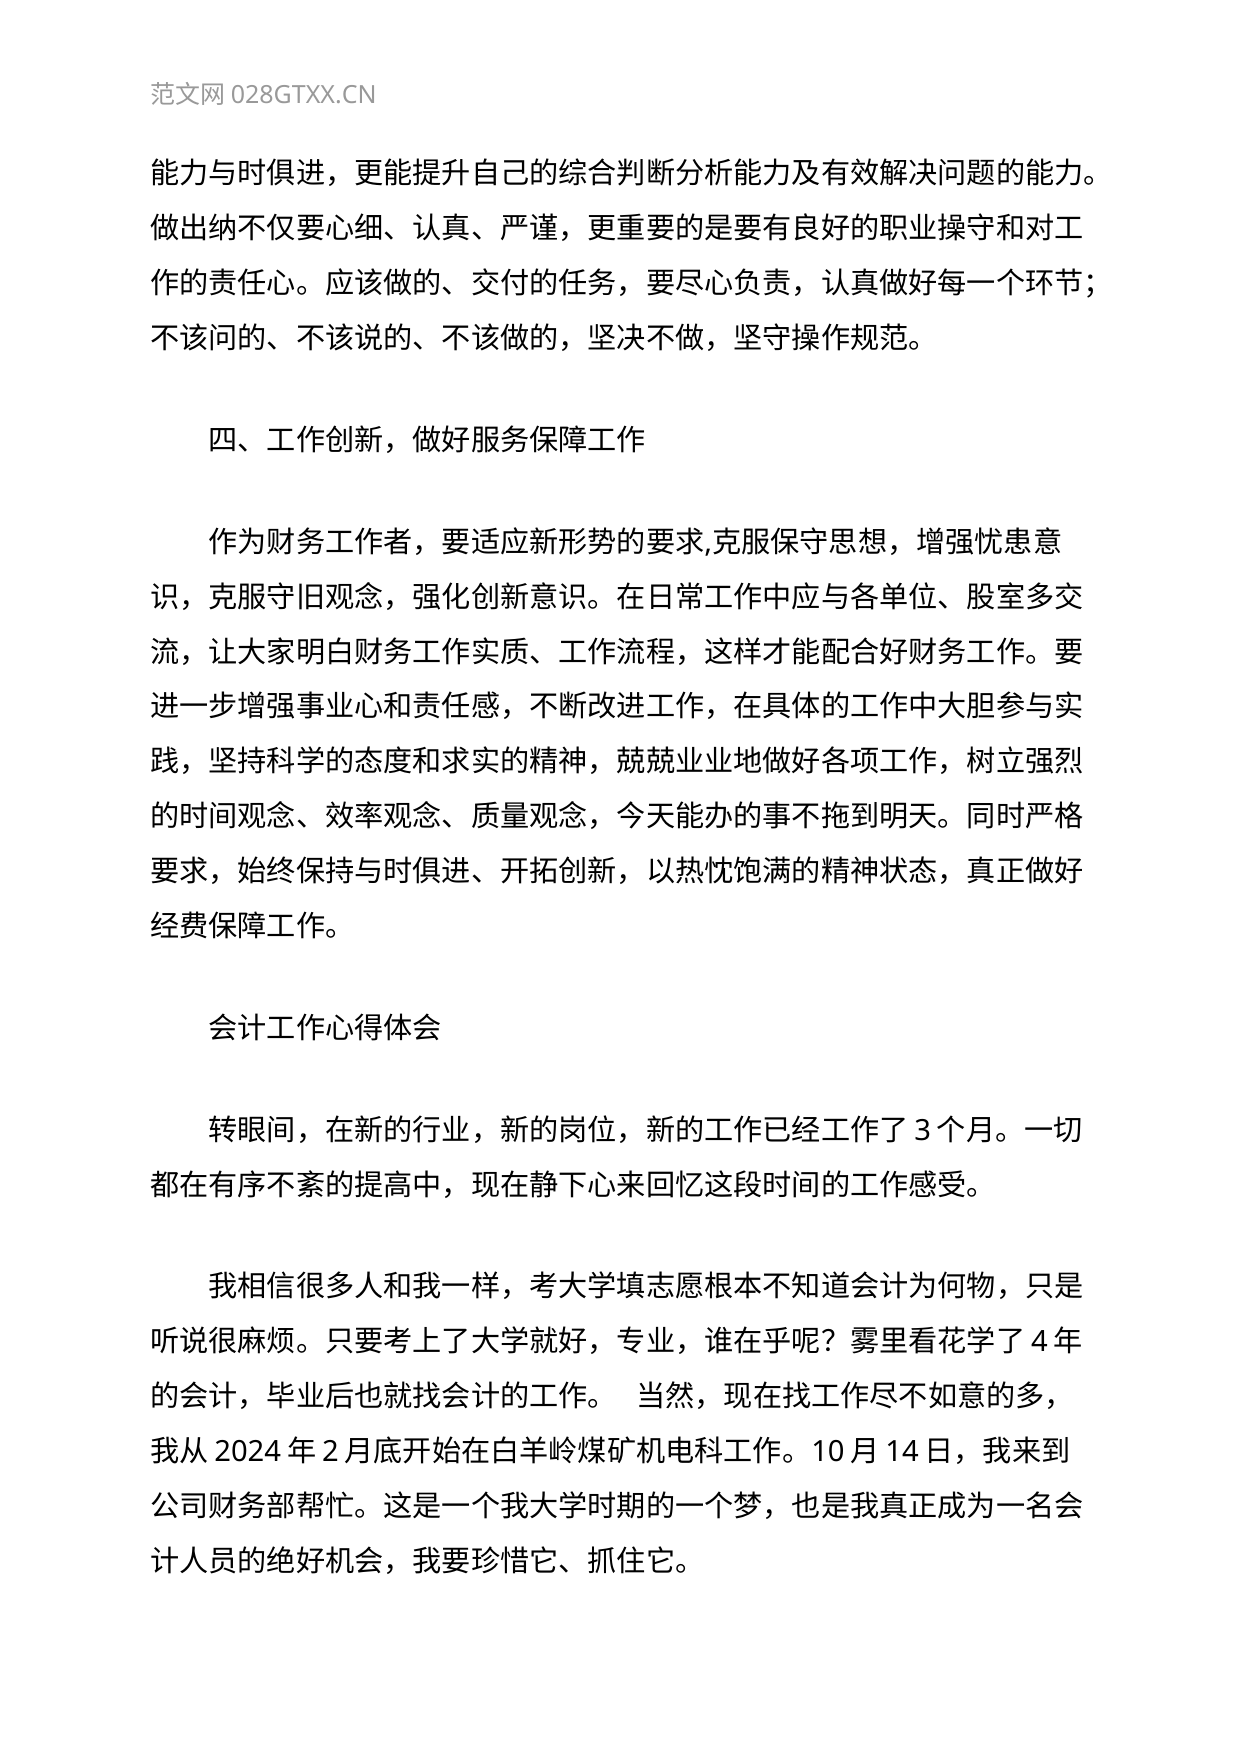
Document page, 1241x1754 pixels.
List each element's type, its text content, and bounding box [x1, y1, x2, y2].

text 四、工作创新，做好服务保障工作 [150, 416, 1090, 459]
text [150, 150, 1090, 357]
text 转眼间，在新的行业，新的岗位，新的工作已经工作了3个月。一切都在有序不紊的提高中，现在静下心来回忆这段时间的工作感受。 [150, 1106, 1090, 1203]
text 作为财务工作者，要适应新形势的要求,克服保守思想，增强忧患意识，克服守旧观念，强化创新意识。在日常工作中应与各单位、股室多交流，让大家明白财务工作实质、工作流程，这样才能配合好财务工作。要进一步增强事业心和责任感，不断改进工作，在具体的工作中大胆参与实践，坚持科学的态度和求实的精神，兢兢业业地做好各项工作，树立强烈的时间观念、效率观念、质量观念，今天能办的事不拖到明天。同时严格要求，始终保持与时俱进、开拓创新，以热忱饱满的精神状态，真正做好经费保障工作。 [150, 518, 1090, 945]
text 会计工作心得体会 [150, 1004, 1090, 1047]
text 我相信很多人和我一样，考大学填志愿根本不知道会计为何物，只是听说很麻烦。只要考上了大学就好，专业，谁在乎呢？雾里看花学了4年的会计，毕业后也就找会计的工作。 当然，现在找工作尽不如意的多，我从2024年2月底开始在白羊岭煤矿机电科工作。10月14日，我来到公司财务部帮忙。这是一个我大学时期的一个梦，也是我真正成为一名会计人员的绝好机会，我要珍惜它、抓住它。 [150, 1263, 1090, 1580]
